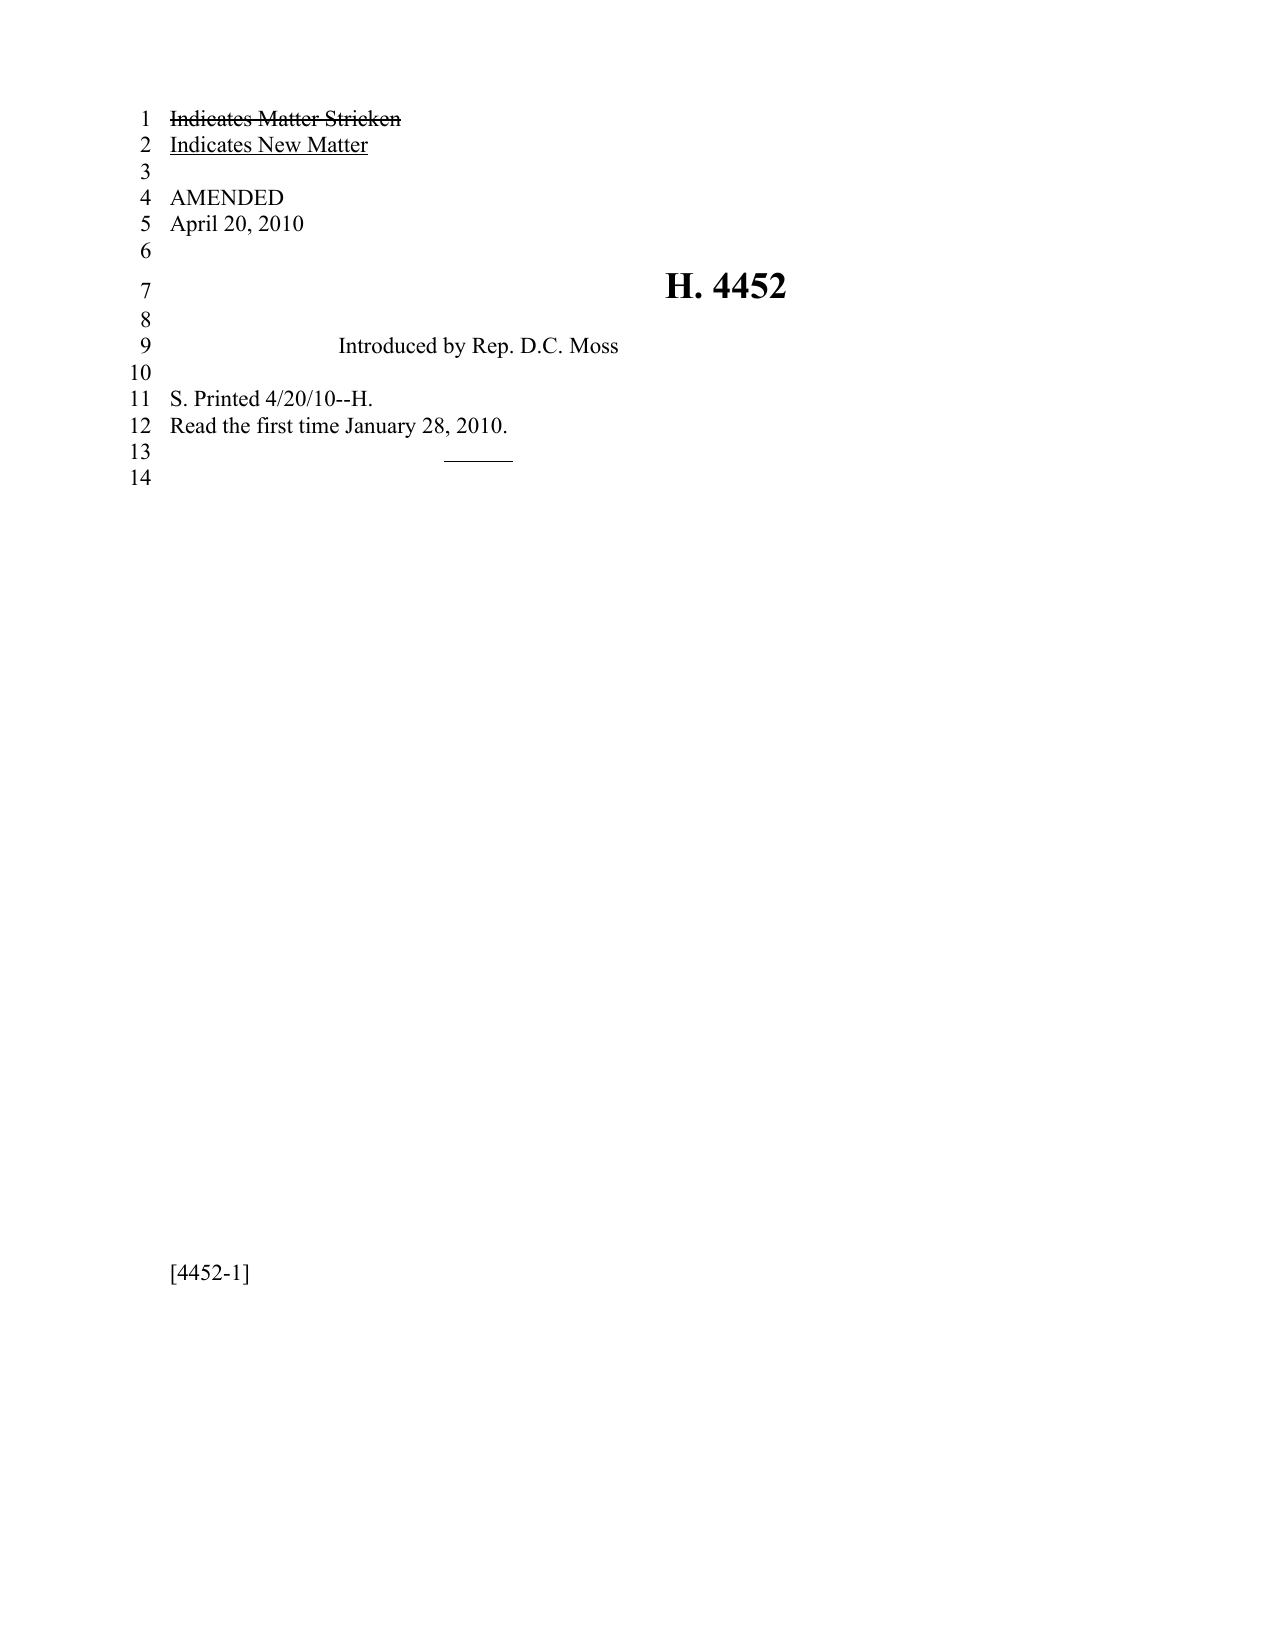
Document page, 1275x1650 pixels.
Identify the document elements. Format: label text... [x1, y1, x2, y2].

text H. 4452 [169, 263, 787, 306]
text Introduced by Rep. D.C. Moss [169, 333, 787, 359]
text Indicates Matter Stricken [169, 105, 787, 131]
text Read the first time January 28, 2010. [169, 412, 787, 438]
text S. Printed 4/20/10--H. [169, 385, 787, 412]
text April 20, 2010 [169, 210, 787, 237]
text AMENDED [169, 184, 787, 210]
text Indicates New Matter [169, 131, 787, 158]
